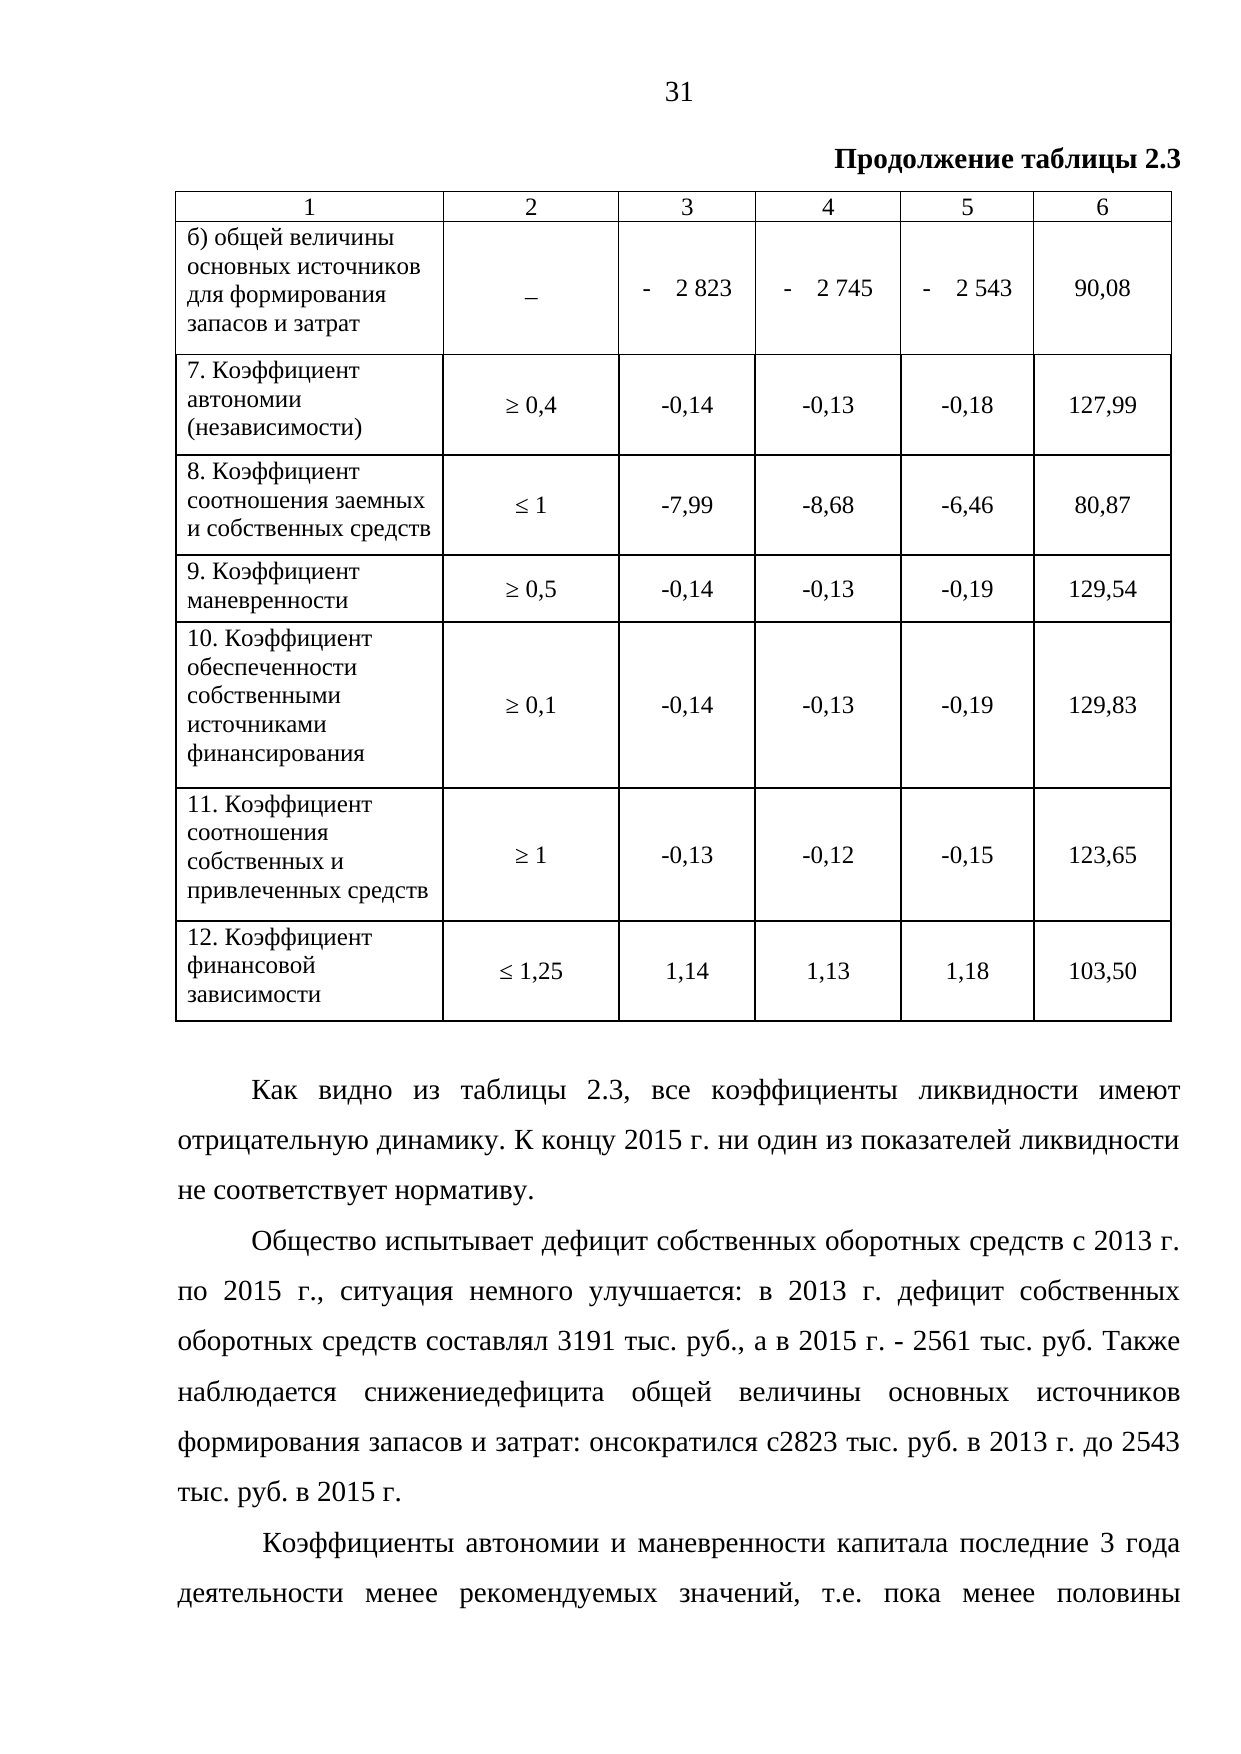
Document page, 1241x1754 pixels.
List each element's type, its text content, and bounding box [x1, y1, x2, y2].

table_header 4 [756, 192, 900, 221]
table_cell -0,14 [620, 355, 754, 454]
table_cell -0,19 [902, 623, 1033, 787]
table_cell -0,19 [902, 556, 1033, 621]
text Как видно из таблицы 2.3, все коэффициенты ликвидности имеют отрицательную динамику. К концу 2015 г. ни один из показателей ликвидности не соответствует нормативу. [177, 1072, 1181, 1206]
table_cell -0,13 [620, 789, 754, 919]
table_cell -6,46 [902, 456, 1033, 554]
table_cell 10. Коэффициент обеспеченности собственными источниками финансирования [177, 623, 442, 787]
table_cell -0,14 [620, 556, 754, 621]
table_cell 129,54 [1035, 556, 1170, 621]
table_cell -0,14 [620, 623, 754, 787]
table_cell ≤ 1 [444, 456, 618, 554]
table_cell 123,65 [1035, 789, 1170, 919]
table_cell 80,87 [1035, 456, 1170, 554]
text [177, 1525, 1181, 1608]
table_cell 129,83 [1035, 623, 1170, 787]
table_cell 90,08 [1034, 222, 1171, 354]
table_cell 12. Коэффициент финансовой зависимости [177, 922, 442, 1019]
table_cell -0,18 [902, 355, 1033, 454]
table_cell -0,13 [756, 355, 900, 454]
table_cell 11. Коэффициент соотношения собственных и привлеченных средств [177, 789, 442, 919]
table_cell - 2 745 [756, 222, 900, 354]
table_cell -0,12 [756, 789, 900, 919]
table_cell 127,99 [1035, 355, 1170, 454]
table_cell б) общей величины основных источников для формирования запасов и затрат [176, 222, 443, 354]
table_cell - 2 543 [901, 222, 1033, 354]
table_cell ≥ 1 [444, 789, 618, 919]
table_cell -0,13 [756, 556, 900, 621]
table_cell 7. Коэффициент автономии (независимости) [177, 355, 442, 454]
text Общество испытывает дефицит собственных оборотных средств с 2013 г. по 2015 г., ситуация немного улучшается: в 2013 г. дефицит собственных оборотных средств составлял 3191 тыс. руб., а в 2015 г. - 2561 тыс. руб. Также наблюдается снижениедефицита общей величины основных источников формирования запасов и затрат: онсократился с2823 тыс. руб. в 2013 г. до 2543 тыс. руб. в 2015 г. [177, 1223, 1181, 1508]
table_cell 8. Коэффициент соотношения заемных и собственных средств [177, 456, 442, 554]
table_header 5 [901, 192, 1033, 221]
table_cell - 2 823 [619, 222, 755, 354]
table_cell _ [444, 222, 618, 354]
table_header 2 [444, 192, 618, 221]
table_cell 1,18 [902, 922, 1033, 1019]
table_cell -7,99 [620, 456, 754, 554]
table_cell -8,68 [756, 456, 900, 554]
table_header 3 [619, 192, 755, 221]
table_cell ≥ 0,1 [444, 623, 618, 787]
table_cell 103,50 [1035, 922, 1170, 1019]
table_cell -0,13 [756, 623, 900, 787]
table_cell 9. Коэффициент маневренности [177, 556, 442, 621]
table_cell ≥ 0,4 [444, 355, 618, 454]
table_header 6 [1034, 192, 1171, 221]
table_cell -0,15 [902, 789, 1033, 919]
table_cell ≤ 1,25 [444, 922, 618, 1019]
table_cell 1,14 [620, 922, 754, 1019]
text Продолжение таблицы 2.3 [177, 141, 1181, 174]
table_cell ≥ 0,5 [444, 556, 618, 621]
table_cell 1,13 [756, 922, 900, 1019]
table_header 1 [176, 192, 443, 221]
